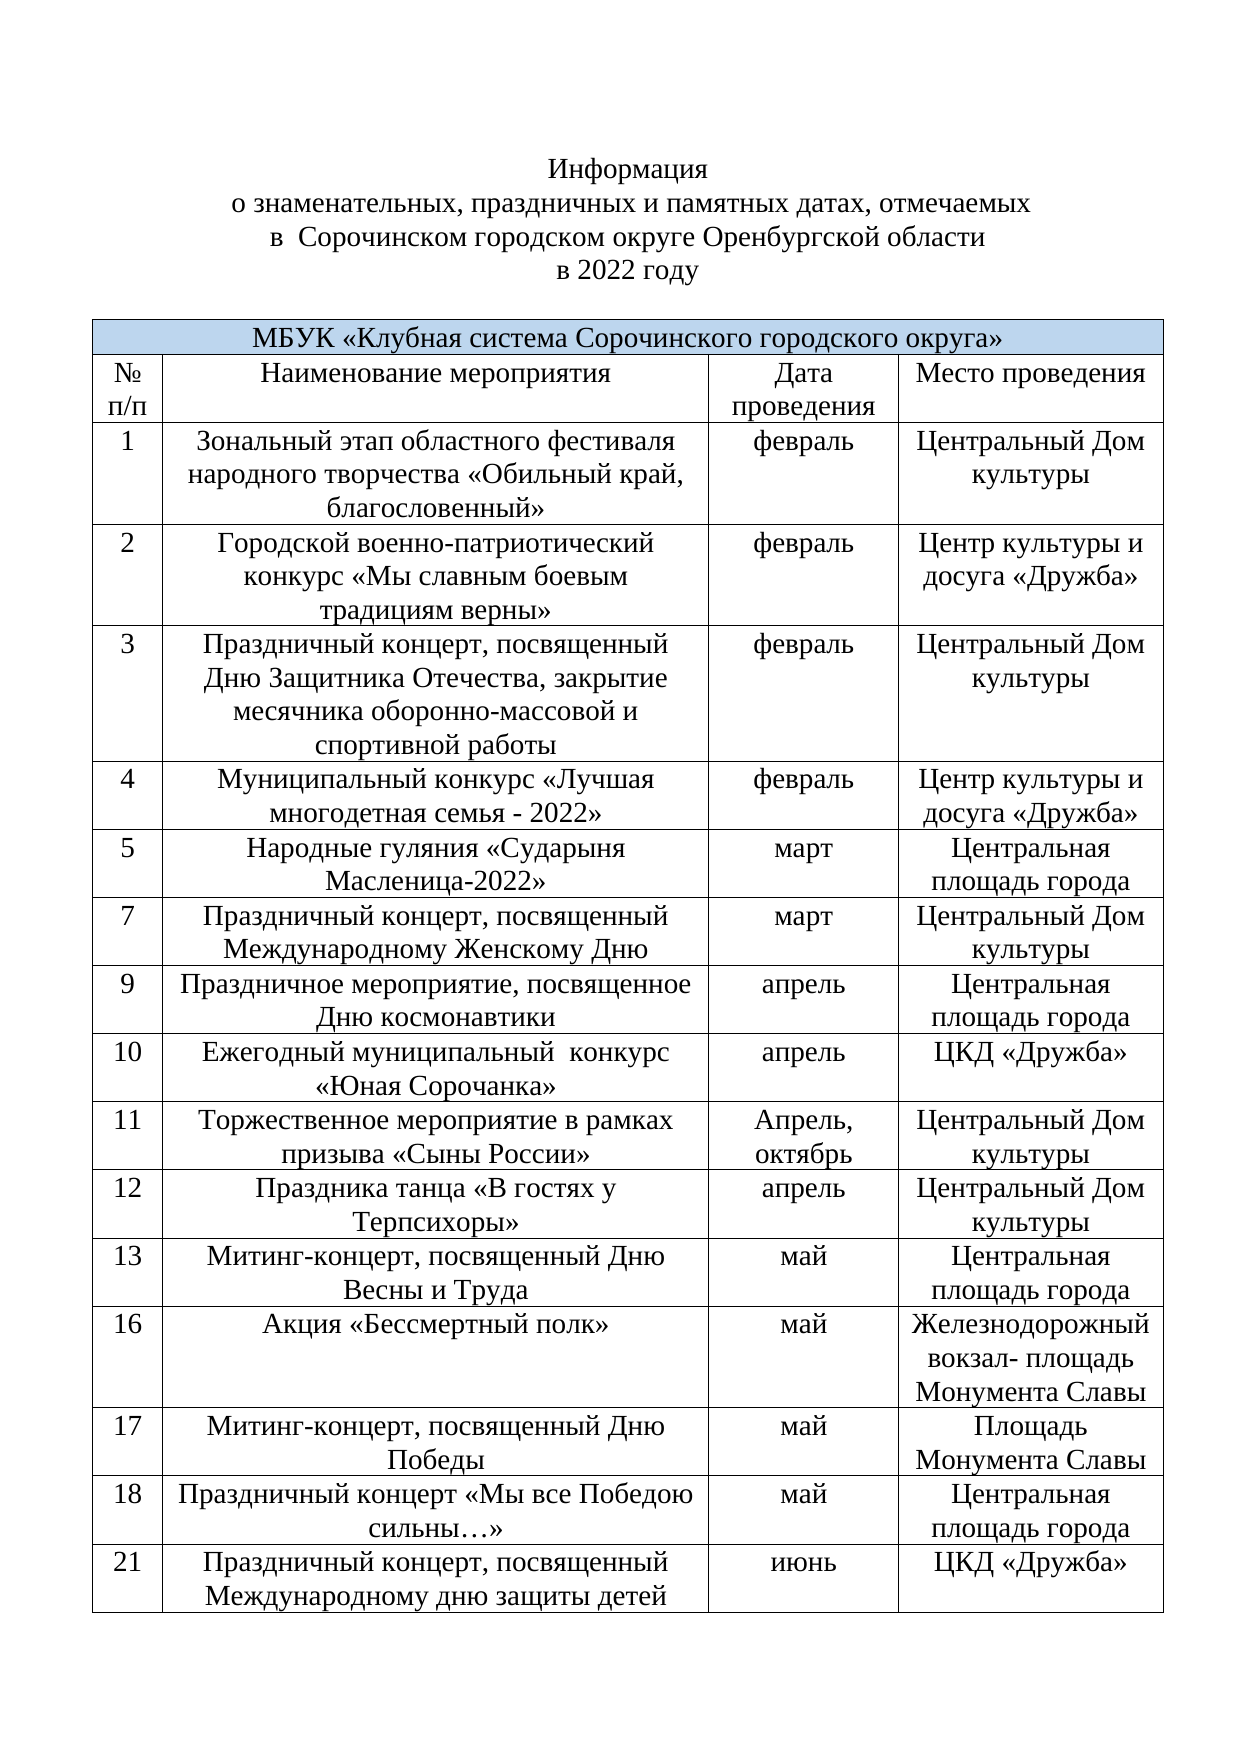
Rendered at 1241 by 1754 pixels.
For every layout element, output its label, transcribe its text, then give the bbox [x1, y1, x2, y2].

table_cell Центральная площадь города [899, 966, 1163, 1033]
table_cell Праздника танца «В гостях у Терпсихоры» [163, 1170, 708, 1237]
table_cell 12 [93, 1170, 162, 1237]
table_cell Центр культуры и досуга «Дружба» [899, 762, 1163, 829]
table_cell Железнодорожный вокзал- площадь Монумента Славы [899, 1307, 1163, 1407]
text в 2022 году [103, 252, 1152, 286]
table_cell 3 [93, 626, 162, 761]
table_cell апрель [709, 1034, 898, 1101]
table_cell июнь [709, 1545, 898, 1612]
table_cell Центральный Дом культуры [899, 626, 1163, 761]
table_cell ЦКД «Дружба» [899, 1545, 1163, 1612]
table_cell Митинг-концерт, посвященный Дню Победы [163, 1408, 708, 1475]
table_cell Городской военно-патриотический конкурс «Мы славным боевым традициям верны» [163, 525, 708, 625]
table_cell Площадь Монумента Славы [899, 1408, 1163, 1475]
table_cell май [709, 1239, 898, 1306]
table_cell март [709, 898, 898, 965]
text в Сорочинском городском округе Оренбургской области [103, 219, 1152, 252]
table_cell май [709, 1476, 898, 1543]
table_cell № п/п [93, 355, 162, 422]
table_cell май [709, 1307, 898, 1407]
text Информация [103, 152, 1152, 185]
table_cell Праздничный концерт, посвященный Дню Защитника Отечества, закрытие месячника оборонно-массовой и спортивной работы [163, 626, 708, 761]
table_cell 13 [93, 1239, 162, 1306]
table_header МБУК «Клубная система Сорочинского городского округа» [93, 320, 1163, 354]
table_cell 2 [93, 525, 162, 625]
table_cell 7 [93, 898, 162, 965]
table_cell Дата проведения [709, 355, 898, 422]
table_cell Зональный этап областного фестиваля народного творчества «Обильный край, благословенный» [163, 423, 708, 524]
table_cell Центральный Дом культуры [899, 1170, 1163, 1237]
table_cell май [709, 1408, 898, 1475]
text о знаменательных, праздничных и памятных датах, отмечаемых [103, 185, 1152, 219]
table_cell 17 [93, 1408, 162, 1475]
table_cell Митинг-концерт, посвященный Дню Весны и Труда [163, 1239, 708, 1306]
table_cell Праздничный концерт, посвященный Международному дню защиты детей [163, 1545, 708, 1612]
table_cell Центральная площадь города [899, 830, 1163, 897]
table_cell 5 [93, 830, 162, 897]
table_cell апрель [709, 1170, 898, 1237]
table_cell 9 [93, 966, 162, 1033]
table_cell Центральный Дом культуры [899, 423, 1163, 524]
table_cell Центральный Дом культуры [899, 898, 1163, 965]
table_cell февраль [709, 423, 898, 524]
table_cell 11 [93, 1102, 162, 1169]
table_cell Муниципальный конкурс «Лучшая многодетная семья - 2022» [163, 762, 708, 829]
table_cell 1 [93, 423, 162, 524]
table_cell Праздничное мероприятие, посвященное Дню космонавтики [163, 966, 708, 1033]
table_cell Торжественное мероприятие в рамках призыва «Сыны России» [163, 1102, 708, 1169]
table_cell Акция «Бессмертный полк» [163, 1307, 708, 1407]
table_cell 4 [93, 762, 162, 829]
table_cell Место проведения [899, 355, 1163, 422]
table_cell 18 [93, 1476, 162, 1543]
table_cell ЦКД «Дружба» [899, 1034, 1163, 1101]
table_cell Центральная площадь города [899, 1239, 1163, 1306]
table_cell апрель [709, 966, 898, 1033]
table_cell Ежегодный муниципальный конкурс «Юная Сорочанка» [163, 1034, 708, 1101]
table_cell 16 [93, 1307, 162, 1407]
table_cell Наименование мероприятия [163, 355, 708, 422]
table_cell 21 [93, 1545, 162, 1612]
table_cell февраль [709, 762, 898, 829]
table_cell февраль [709, 626, 898, 761]
table_cell 10 [93, 1034, 162, 1101]
table_cell Народные гуляния «Сударыня Масленица-2022» [163, 830, 708, 897]
table_cell Центр культуры и досуга «Дружба» [899, 525, 1163, 625]
table_cell Праздничный концерт, посвященный Международному Женскому Дню [163, 898, 708, 965]
table_cell Праздничный концерт «Мы все Победою сильны…» [163, 1476, 708, 1543]
table_cell Центральный Дом культуры [899, 1102, 1163, 1169]
table_cell Апрель, октябрь [709, 1102, 898, 1169]
table_cell март [709, 830, 898, 897]
table_cell Центральная площадь города [899, 1476, 1163, 1543]
table_cell февраль [709, 525, 898, 625]
